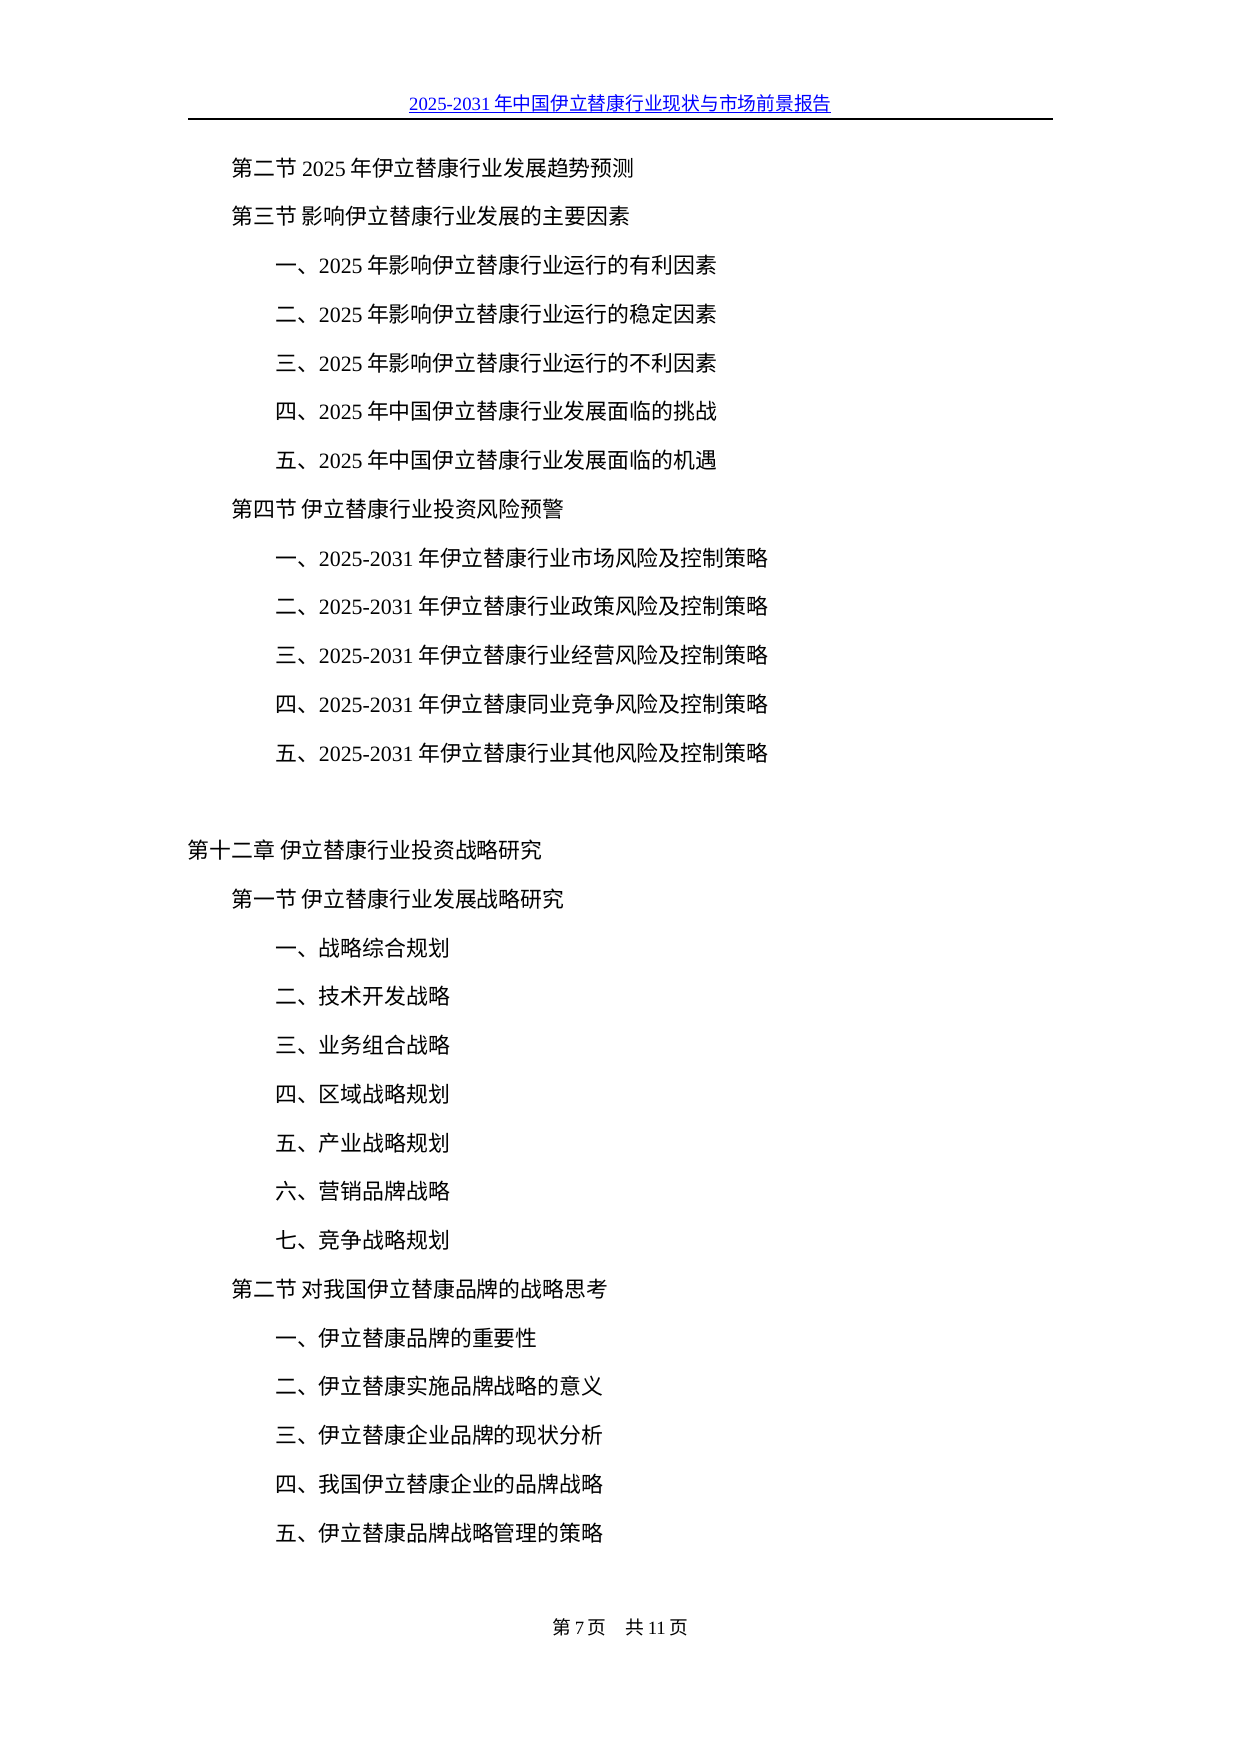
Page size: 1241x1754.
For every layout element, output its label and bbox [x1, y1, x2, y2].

text [187, 150, 1053, 1548]
